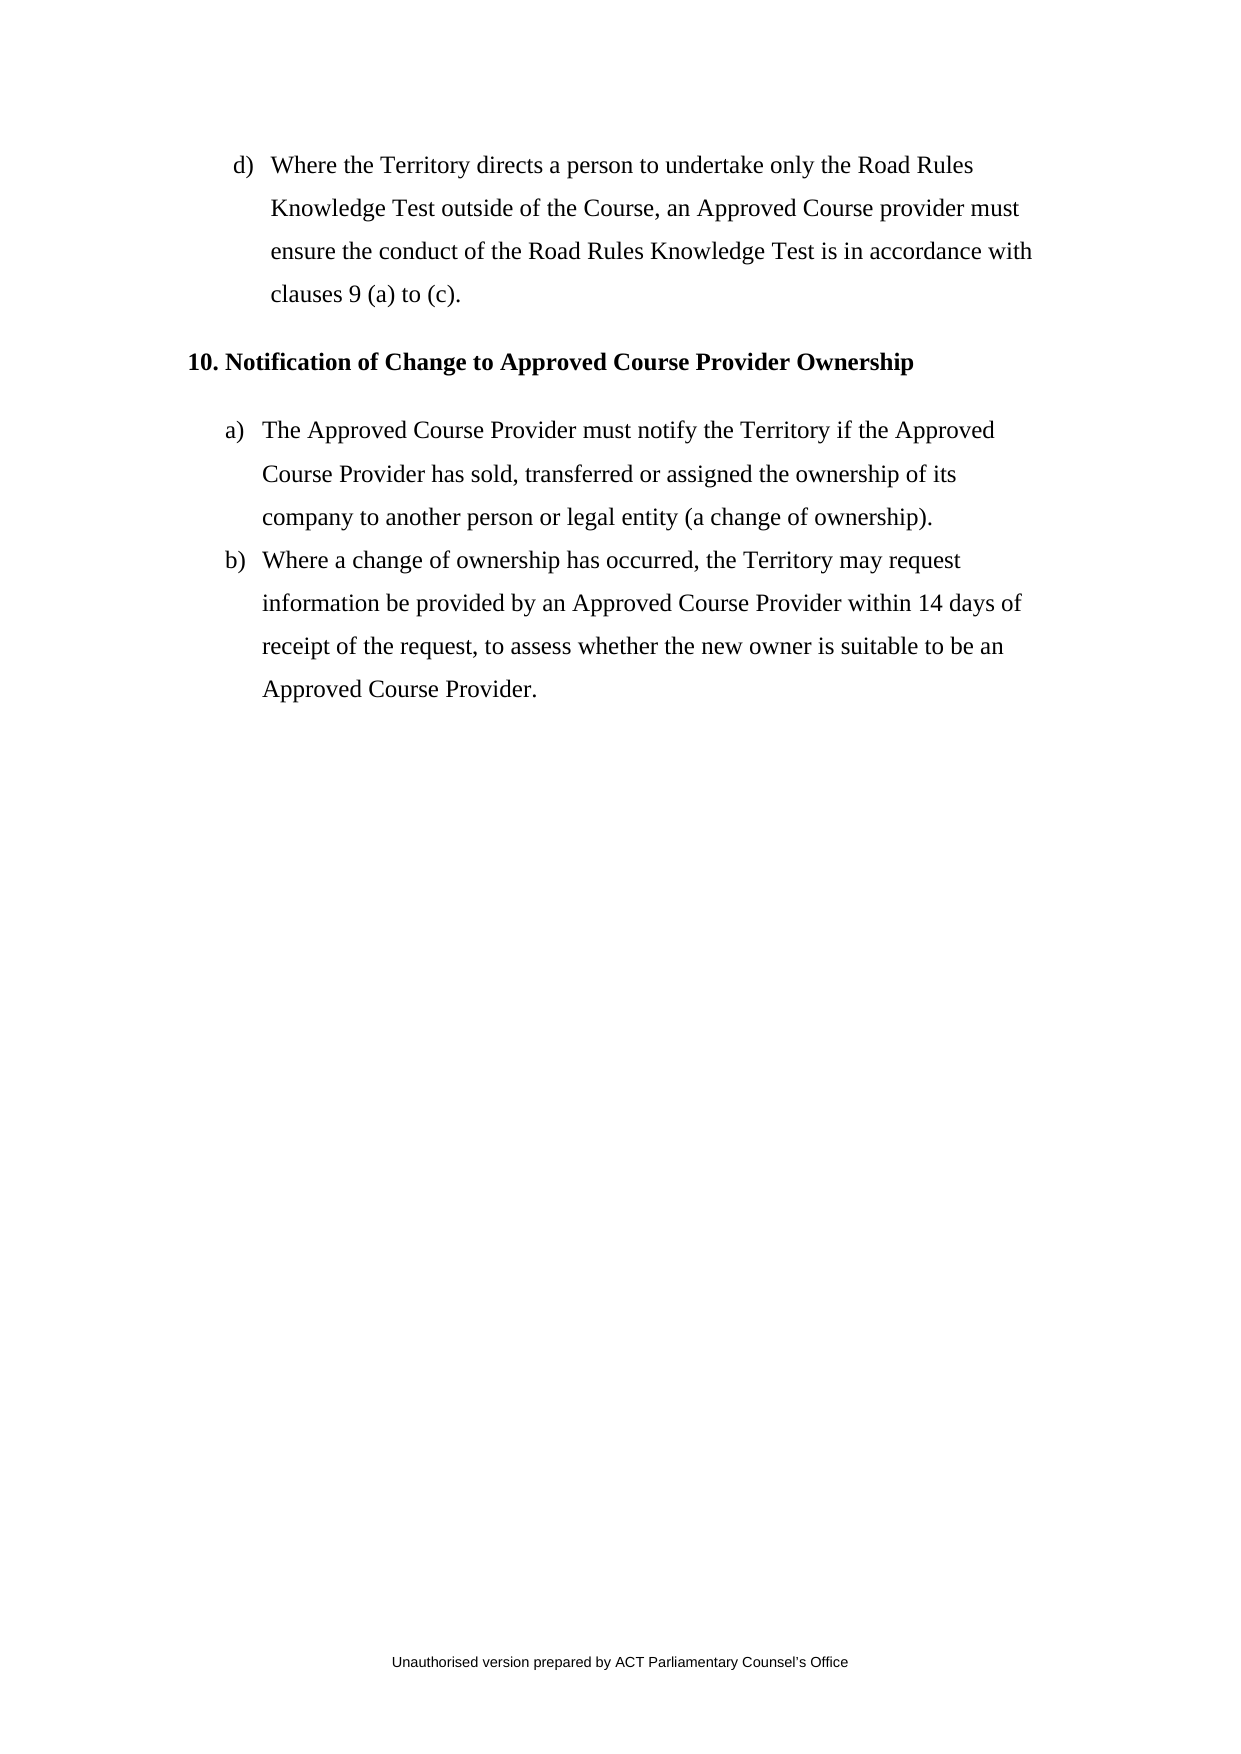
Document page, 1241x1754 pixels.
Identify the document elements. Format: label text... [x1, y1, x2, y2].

list The Approved Course Provider must notify the Territory if the Approved Course Provider has sold, transferred or assigned the ownership of its company to another person or legal entity (a change of ownership). [225, 416, 1053, 531]
text 10. Notification of Change to Approved Course Provider Ownership [187, 347, 1053, 376]
list Where the Territory directs a person to undertake only the Road Rules Knowledge Test outside of the Course, an Approved Course provider must ensure the conduct of the Road Rules Knowledge Test is in accordance with clauses 9 (a) to (c). [233, 150, 1053, 308]
list Where a change of ownership has occurred, the Territory may request information be provided by an Approved Course Provider within 14 days of receipt of the request, to assess whether the new owner is suitable to be an Approved Course Provider. [225, 545, 1053, 703]
